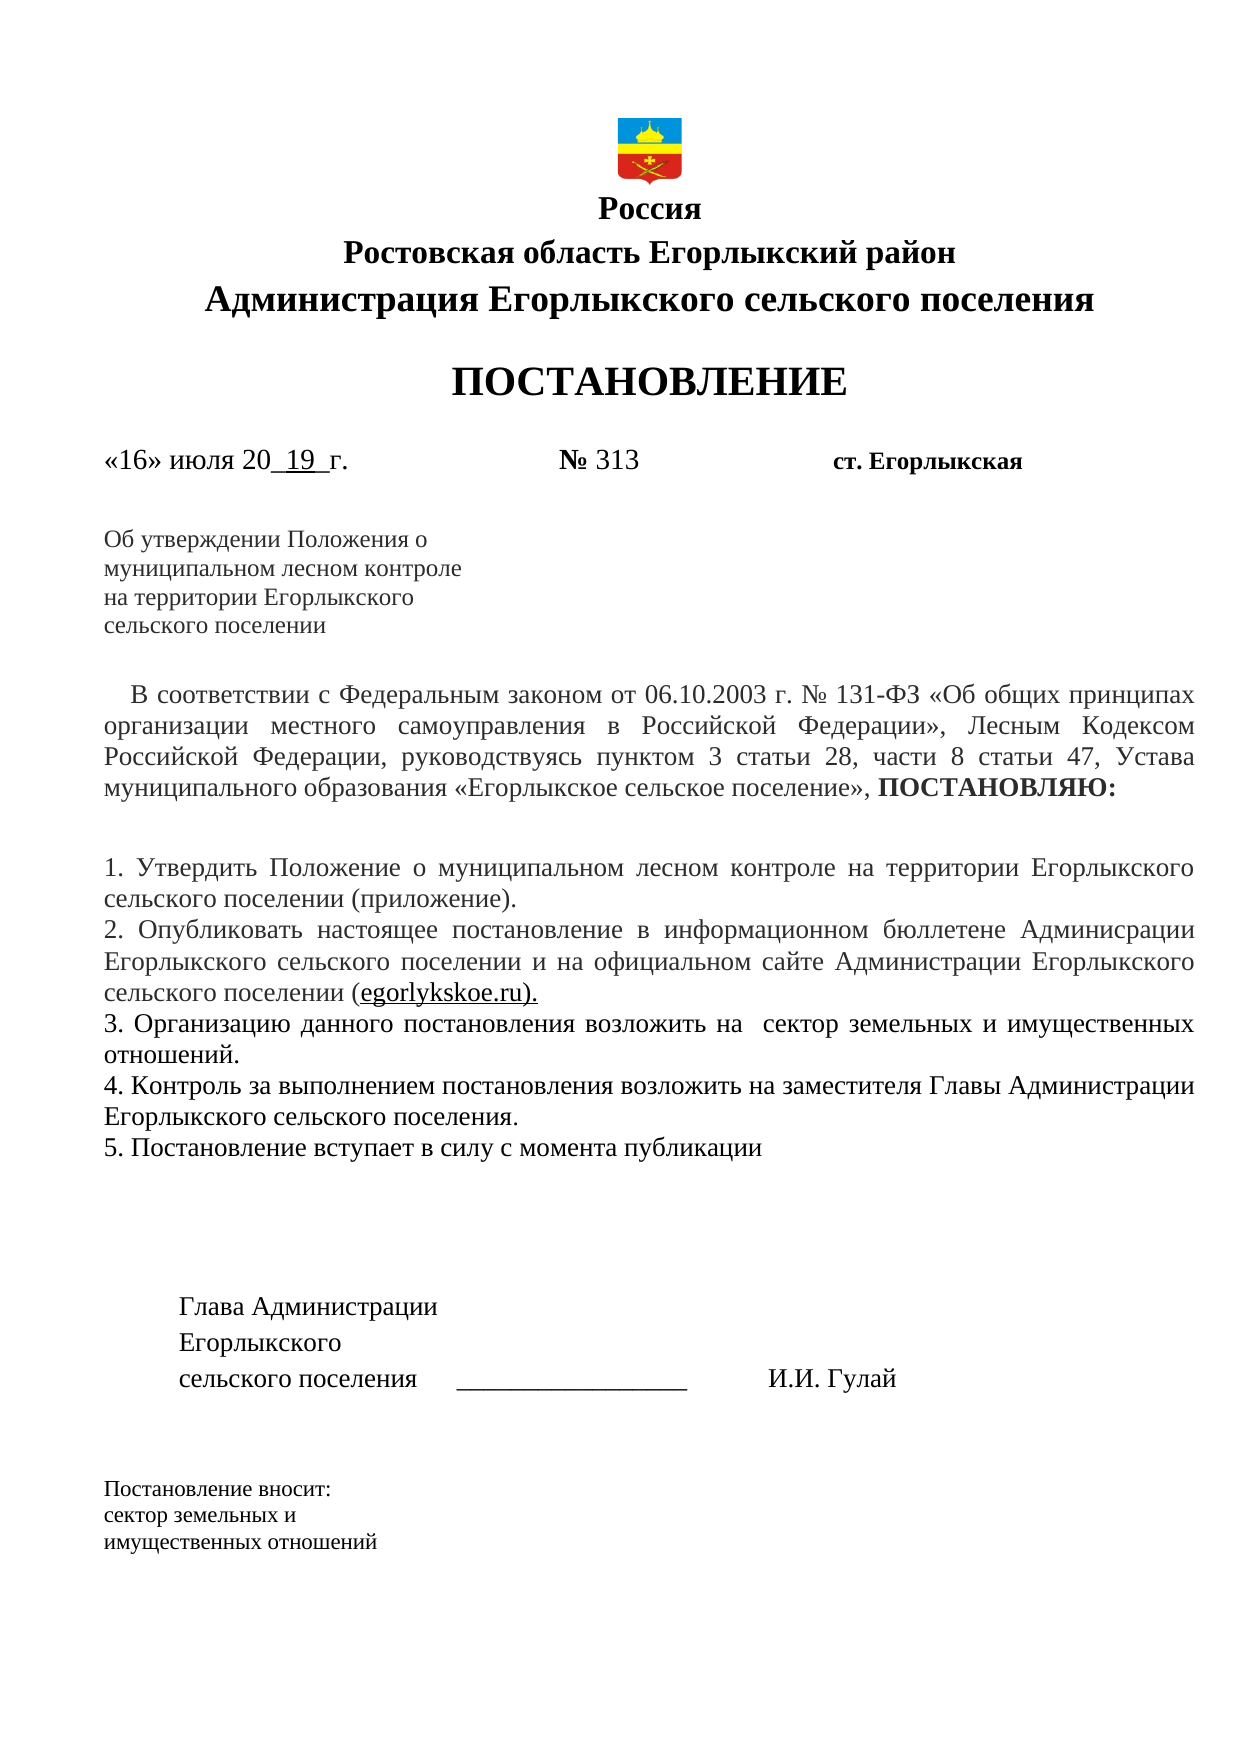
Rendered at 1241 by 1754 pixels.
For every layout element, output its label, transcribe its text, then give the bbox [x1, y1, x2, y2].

text ПОСТАНОВЛЕНИЕ [103, 356, 1196, 404]
text Об утверждении Положения о [103, 524, 1196, 553]
text сектор земельных и [103, 1501, 1196, 1528]
text сельского поселения _________________ И.И. Гулай [178, 1362, 1196, 1393]
text сельского поселении [103, 610, 1196, 639]
text 3. Организацию данного постановления возложить на сектор земельных и имущественных отношений. [103, 1007, 1196, 1069]
text 5. Постановление вступает в силу с момента публикации [103, 1131, 1196, 1163]
text Егорлыкского [178, 1326, 1196, 1357]
text имущественных отношений [103, 1528, 1196, 1554]
text Глава Администрации [178, 1290, 1196, 1322]
text В соответствии с Федеральным законом от 06.10.2003 г. № 131-ФЗ «Об общих принципах организации местного самоуправления в Российской Федерации», Лесным Кодексом Российской Федерации, руководствуясь пунктом 3 статьи 28, части 8 статьи 47, Устава муниципального образования «Егорлыкское сельское поселение», ПОСТАНОВЛЯЮ: [103, 678, 1196, 802]
text муниципальном лесном контроле [103, 553, 1196, 582]
text Ростовская область Егорлыкский район [103, 233, 1196, 271]
text Администрация Егорлыкского сельского поселения [103, 277, 1196, 320]
text на территории Егорлыкского [103, 582, 1196, 610]
text 2. Опубликовать настоящее постановление в информационном бюллетене Админисрации Егорлыкского сельского поселении и на официальном сайте Администрации Егорлыкского сельского поселении (egorlykskoe.ru). [103, 913, 1196, 1007]
text Постановление вносит: [103, 1475, 1196, 1501]
picture [617, 122, 682, 185]
text 1. Утвердить Положение о муниципальном лесном контроле на территории Егорлыкского сельского поселении (приложение). [103, 851, 1196, 913]
text Россия [103, 188, 1196, 227]
text «16» июля 20_19_г. № 313 ст. Егорлыкская [103, 442, 1196, 475]
text 4. Контроль за выполнением постановления возложить на заместителя Главы Администрации Егорлыкского сельского поселения. [103, 1069, 1196, 1131]
